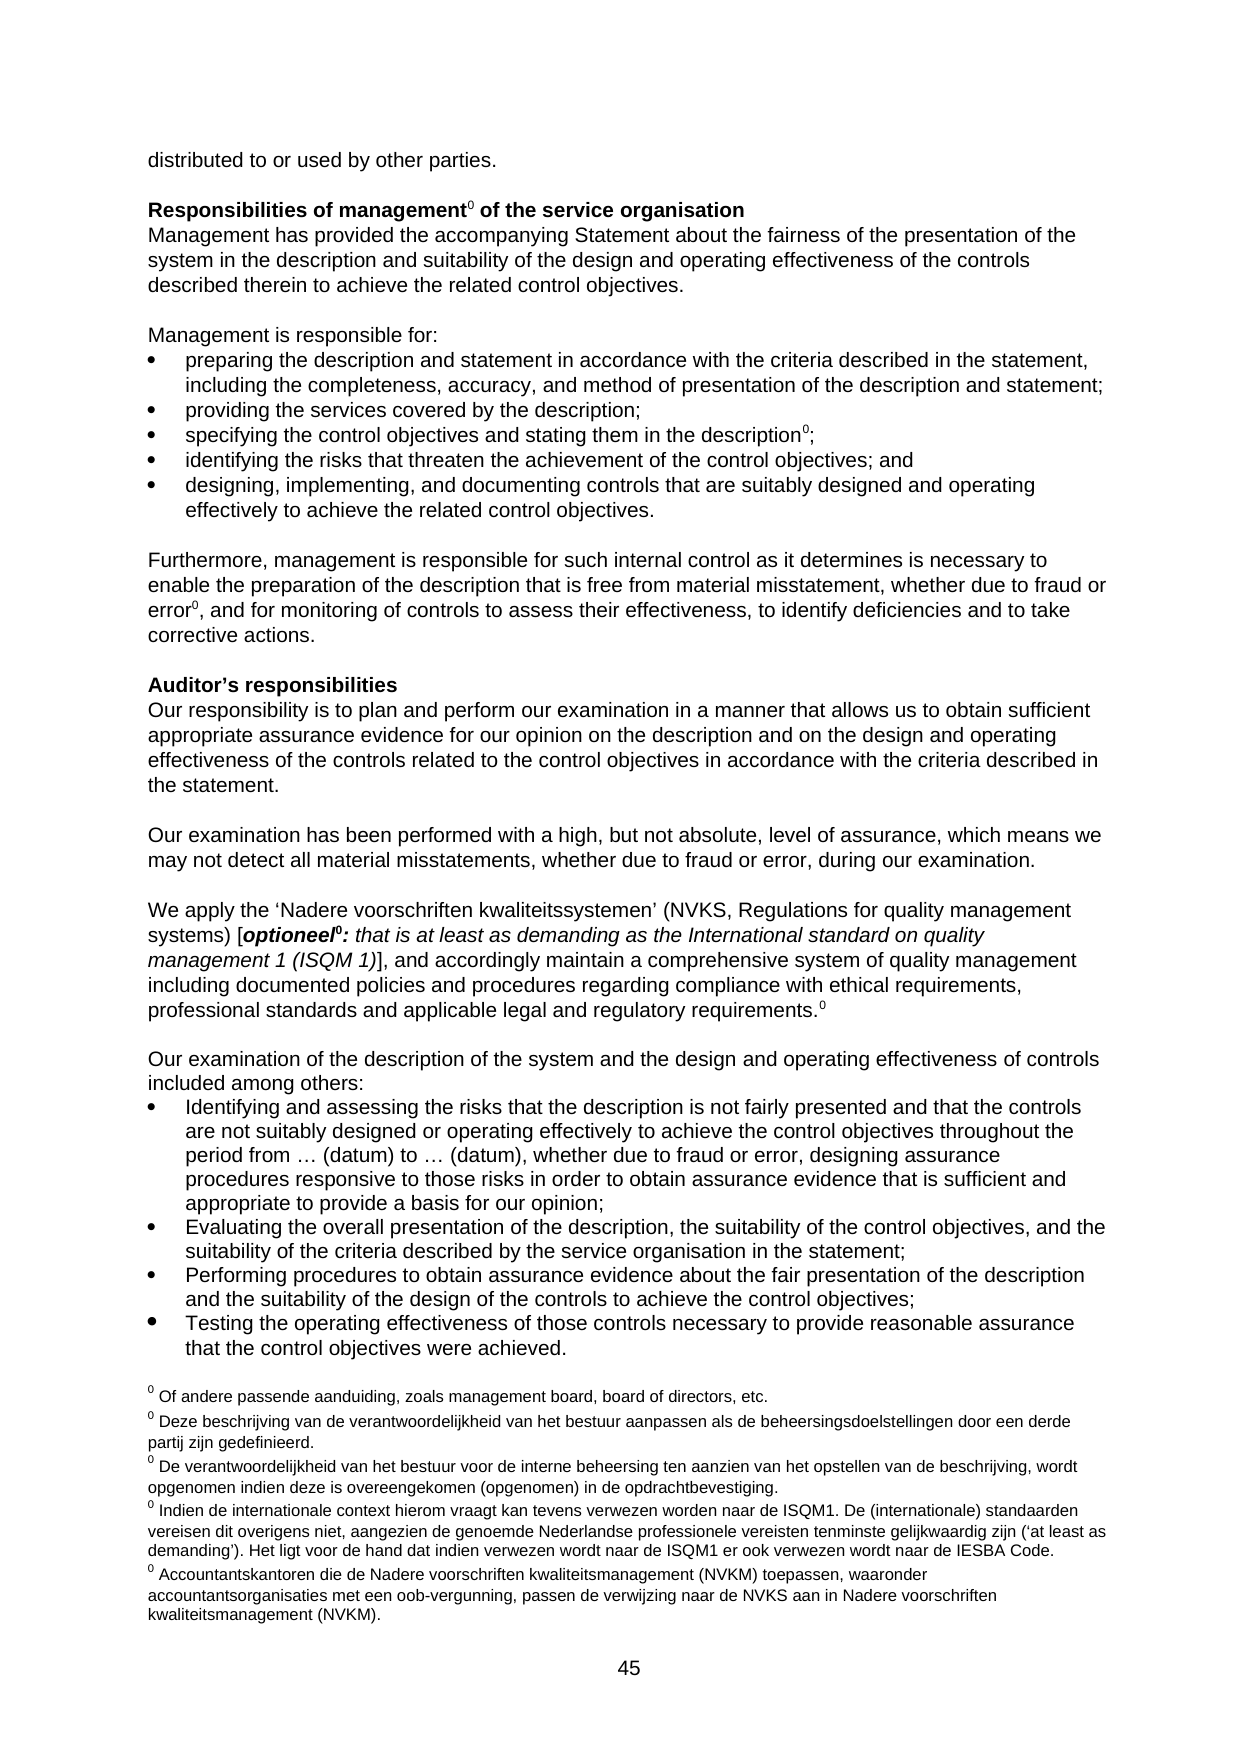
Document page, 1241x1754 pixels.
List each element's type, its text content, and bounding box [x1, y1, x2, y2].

list preparing the description and statement in accordance with the criteria described in the statement, including the completeness, accuracy, and method of presentation of the description and statement; [148, 347, 1110, 397]
list Testing the operating effectiveness of those controls necessary to provide reasonable assurance that the control objectives were achieved. [148, 1311, 1110, 1359]
text Furthermore, management is responsible for such internal control as it determines is necessary to enable the preparation of the description that is free from material misstatement, whether due to fraud or error, and for monitoring of controls to assess their effectiveness, to identify deficiencies and to take corrective actions. [148, 547, 1110, 647]
text We apply the ‘Nadere voorschriften kwaliteitssystemen’ (NVKS, Regulations for quality management systems) [optioneel: that is at least as demanding as the International standard on quality management 1 (ISQM 1)], and accordingly maintain a comprehensive system of quality management including documented policies and procedures regarding compliance with ethical requirements, professional standards and applicable legal and regulatory requirements. [148, 897, 1110, 1022]
list Evaluating the overall presentation of the description, the suitability of the control objectives, and the suitability of the criteria described by the service organisation in the statement; [148, 1214, 1110, 1262]
text Our responsibility is to plan and perform our examination in a manner that allows us to obtain sufficient appropriate assurance evidence for our opinion on the description and on the design and operating effectiveness of the controls related to the control objectives in accordance with the criteria described in the statement. [148, 697, 1110, 797]
text Responsibilities of management of the service organisation [148, 197, 1110, 222]
text Our examination has been performed with a high, but not absolute, level of assurance, which means we may not detect all material misstatements, whether due to fraud or error, during our examination. [148, 822, 1110, 872]
list Performing procedures to obtain assurance evidence about the fair presentation of the description and the suitability of the design of the controls to achieve the control objectives; [148, 1262, 1110, 1311]
text Management has provided the accompanying Statement about the fairness of the presentation of the system in the description and suitability of the design and operating effectiveness of the controls described therein to achieve the related control objectives. [148, 222, 1110, 297]
list Identifying and assessing the risks that the description is not fairly presented and that the controls are not suitably designed or operating effectively to achieve the control objectives throughout the period from … (datum) to … (datum), whether due to fraud or error, designing assurance procedures responsive to those risks in order to obtain assurance evidence that is sufficient and appropriate to provide a basis for our opinion; [148, 1094, 1110, 1214]
list specifying the control objectives and stating them in the description; [148, 422, 1110, 447]
text Auditor’s responsibilities [148, 672, 1110, 697]
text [148, 148, 1110, 172]
text Management is responsible for: [148, 322, 1110, 347]
list providing the services covered by the description; [148, 397, 1110, 422]
text Our examination of the description of the system and the design and operating effectiveness of controls included among others: [148, 1047, 1110, 1094]
list designing, implementing, and documenting controls that are suitably designed and operating effectively to achieve the related control objectives. [148, 472, 1110, 522]
list identifying the risks that threaten the achievement of the control objectives; and [148, 447, 1110, 472]
